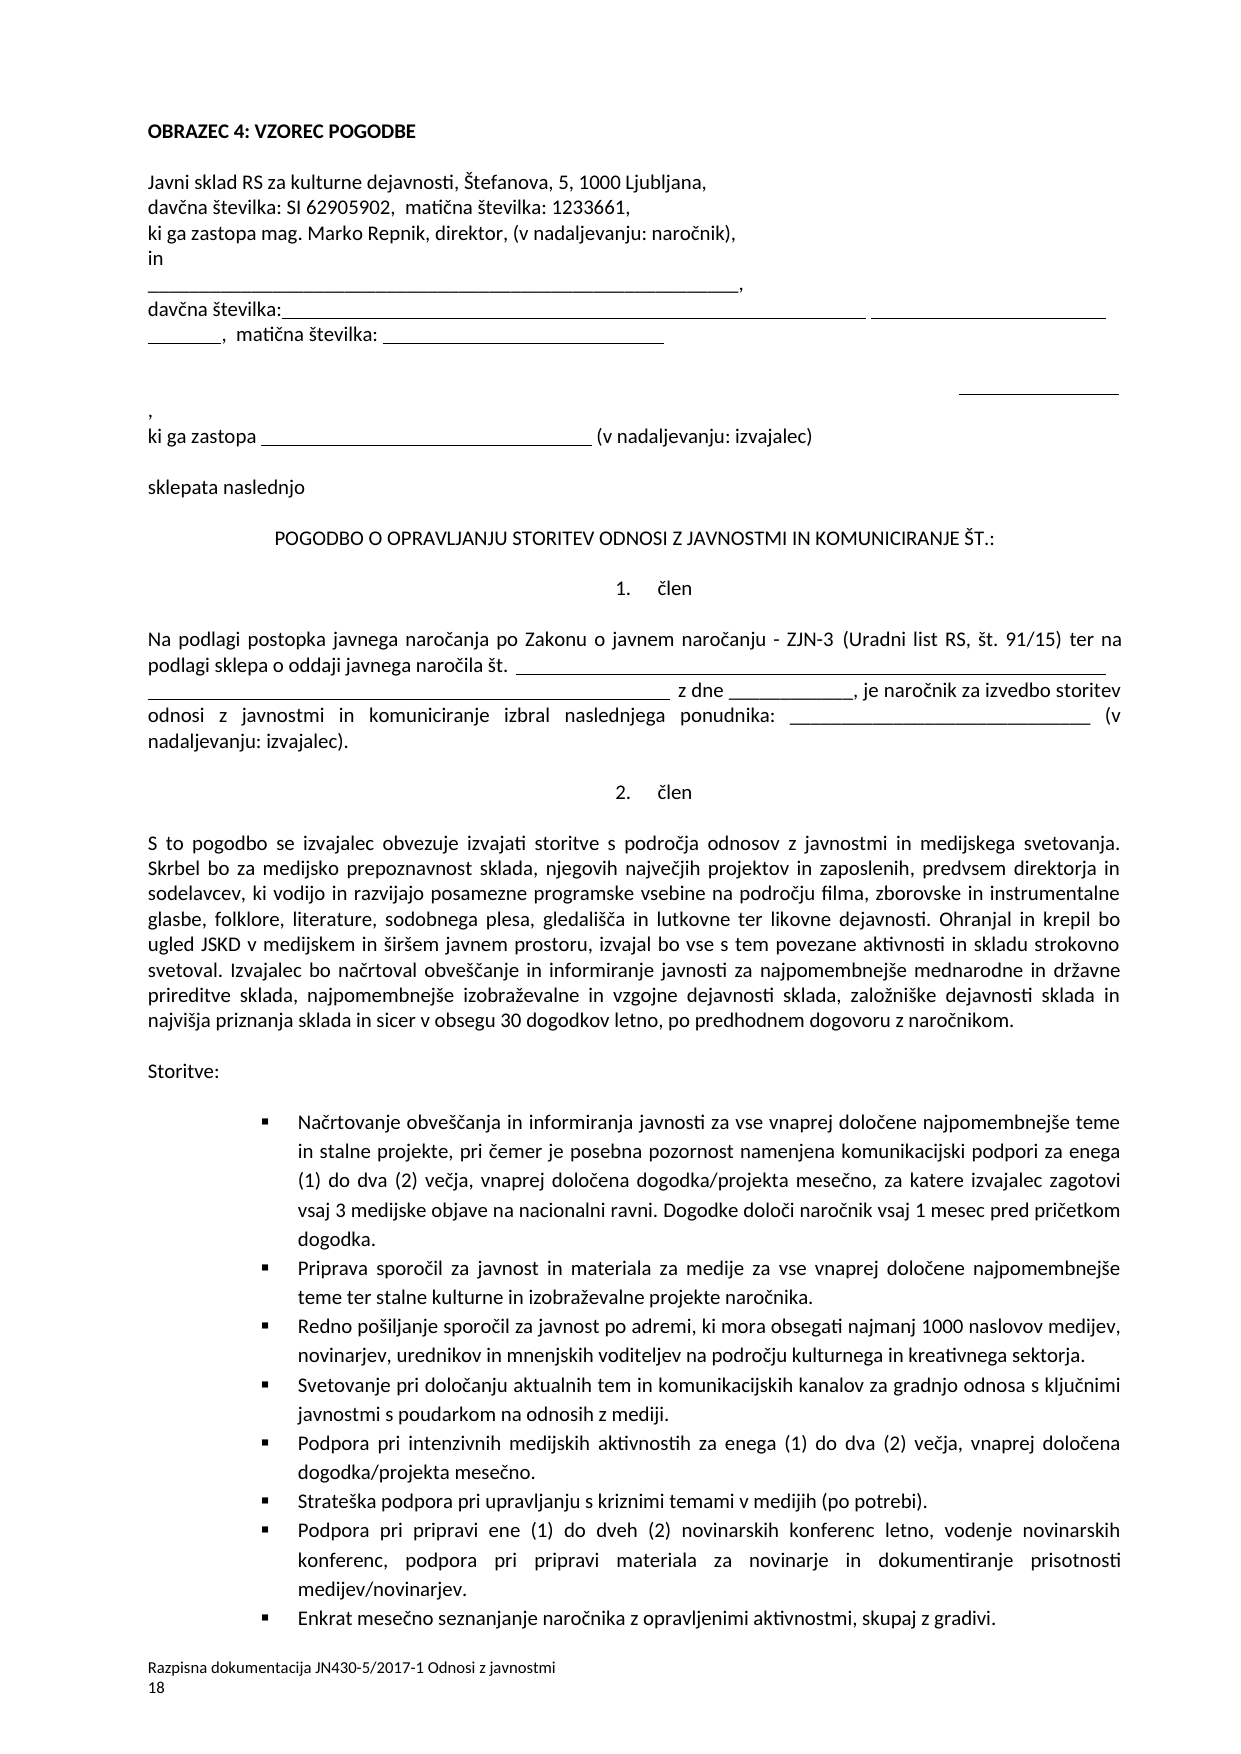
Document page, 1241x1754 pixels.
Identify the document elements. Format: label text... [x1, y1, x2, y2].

list Enkrat mesečno seznanjanje naročnika z opravljenimi aktivnostmi, skupaj z gradivi. [260, 1605, 1122, 1631]
text Storitve: [148, 1058, 1122, 1084]
list člen [185, 576, 1122, 601]
text Javni sklad RS za kulturne dejavnosti, Štefanova, 5, 1000 Ljubljana, davčna številka: SI 62905902, matična številka: 1233661, [148, 169, 1122, 220]
list Svetovanje pri določanju aktualnih tem in komunikacijskih kanalov za gradnjo odnosa s ključnimi javnostmi s poudarkom na odnosih z mediji. [260, 1372, 1122, 1426]
text ki ga zastopa mag. Marko Repnik, direktor, (v nadaljevanju: naročnik), [148, 220, 1122, 245]
text OBRAZEC 4: VZOREC POGODBE [148, 118, 1122, 143]
text _________________________________________________________, [148, 271, 1122, 296]
text Na podlagi postopka javnega naročanja po Zakonu o javnem naročanju - ZJN-3 (Uradni list RS, št. 91/15) ter na podlagi sklepa o oddaji javnega naročila št. z dne ____________, je naročnik za izvedbo storitev odnosi z javnostmi in komuniciranje izbral naslednjega ponudnika: _____________________________ (v nadaljevanju: izvajalec). [148, 626, 1122, 753]
list Podpora pri pripravi ene (1) do dveh (2) novinarskih konferenc letno, vodenje novinarskih konferenc, podpora pri pripravi materiala za novinarje in dokumentiranje prisotnosti medijev/novinarjev. [260, 1518, 1122, 1601]
text POGODBO O OPRAVLJANJU STORITEV ODNOSI Z JAVNOSTMI IN KOMUNICIRANJE ŠT.: [148, 525, 1122, 550]
text ki ga zastopa (v nadaljevanju: izvajalec) [148, 423, 1122, 448]
text sklepata naslednjo [148, 474, 1122, 499]
text S to pogodbo se izvajalec obvezuje izvajati storitve s področja odnosov z javnostmi in medijskega svetovanja. Skrbel bo za medijsko prepoznavnost sklada, njegovih največjih projektov in zaposlenih, predvsem direktorja in sodelavcev, ki vodijo in razvijajo posamezne programske vsebine na področju filma, zborovske in instrumentalne glasbe, folklore, literature, sodobnega plesa, gledališča in lutkovne ter likovne dejavnosti. Ohranjal in krepil bo ugled JSKD v medijskem in širšem javnem prostoru, izvajal bo vse s tem povezane aktivnosti in skladu strokovno svetoval. Izvajalec bo načrtoval obveščanje in informiranje javnosti za najpomembnejše mednarodne in državne prireditve sklada, najpomembnejše izobraževalne in vzgojne dejavnosti sklada, založniške dejavnosti sklada in najvišja priznanja sklada in sicer v obsegu 30 dogodkov letno, po predhodnem dogovoru z naročnikom. [148, 830, 1122, 1033]
text davčna številka: , matična številka: , [148, 296, 1122, 423]
list člen [185, 779, 1122, 804]
list Priprava sporočil za javnost in materiala za medije za vse vnaprej določene najpomembnejše teme ter stalne kulturne in izobraževalne projekte naročnika. [260, 1255, 1122, 1310]
list Strateška podpora pri upravljanju s kriznimi temami v medijih (po potrebi). [260, 1488, 1122, 1514]
list Načrtovanje obveščanja in informiranja javnosti za vse vnaprej določene najpomembnejše teme in stalne projekte, pri čemer je posebna pozornost namenjena komunikacijski podpori za enega (1) do dva (2) večja, vnaprej določena dogodka/projekta mesečno, za katere izvajalec zagotovi vsaj 3 medijske objave na nacionalni ravni. Dogodke določi naročnik vsaj 1 mesec pred pričetkom dogodka. [260, 1109, 1122, 1251]
list Redno pošiljanje sporočil za javnost po adremi, ki mora obsegati najmanj 1000 naslovov medijev, novinarjev, urednikov in mnenjskih voditeljev na področju kulturnega in kreativnega sektorja. [260, 1313, 1122, 1368]
list Podpora pri intenzivnih medijskih aktivnostih za enega (1) do dva (2) večja, vnaprej določena dogodka/projekta mesečno. [260, 1430, 1122, 1485]
text in [148, 245, 1122, 271]
